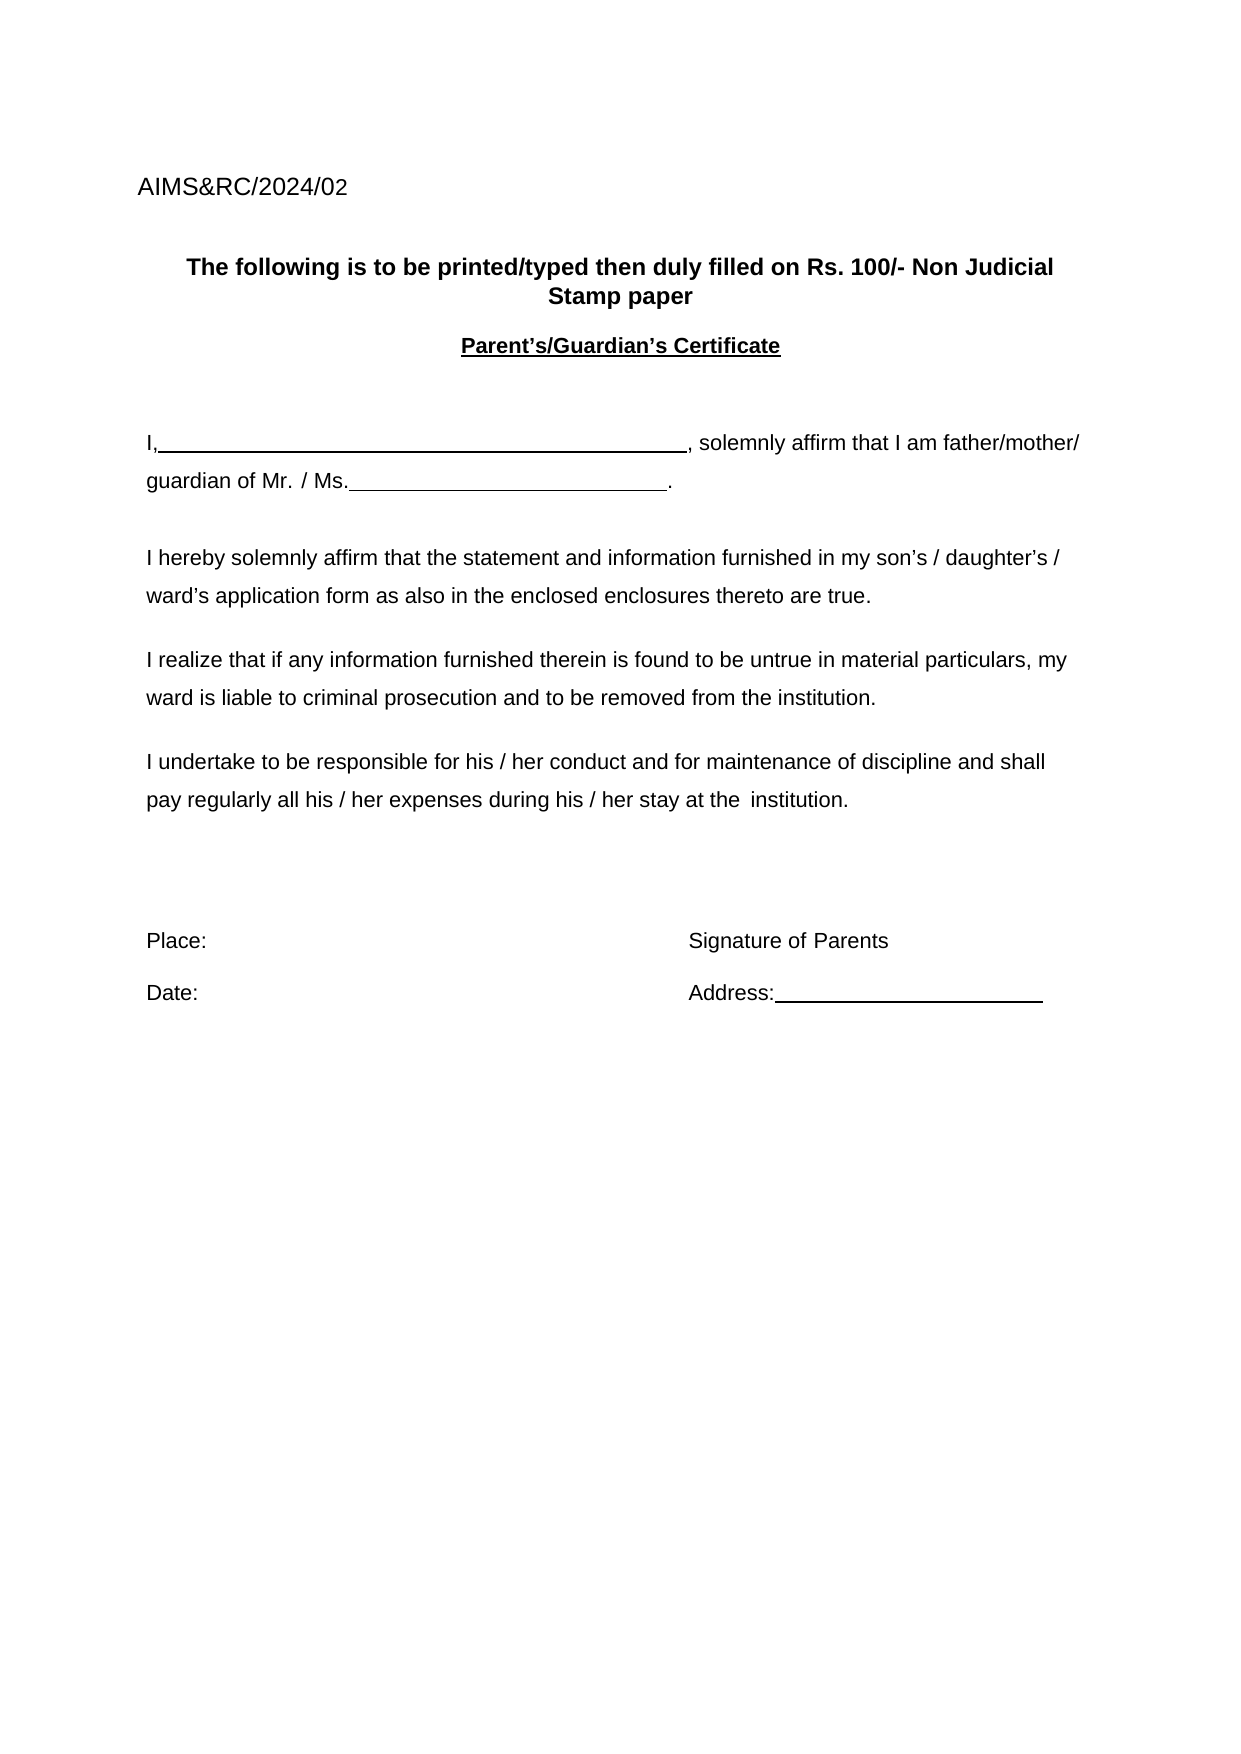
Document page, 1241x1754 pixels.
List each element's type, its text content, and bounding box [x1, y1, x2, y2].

text I hereby solemnly affirm that the statement and information furnished in my son’s / daughter’s / ward’s application form as also in the enclosed enclosures thereto are true. [146, 544, 1087, 608]
text I, , solemnly affirm that I am father/mother/ guardian of Mr. / Ms. . [146, 429, 1087, 493]
text Parent’s/Guardian’s Certificate [91, 333, 1151, 358]
text I undertake to be responsible for his / her conduct and for maintenance of discipline and shall pay regularly all his / her expenses during his / her stay at the institution. [146, 749, 1087, 812]
text Date: Address: ________________________ [146, 979, 1151, 1005]
subtitle The following is to be printed/typed then duly filled on Rs. 100/- Non Judicial Stamp paper [172, 253, 1068, 309]
text I realize that if any information furnished therein is found to be untrue in material particulars, my ward is liable to criminal prosecution and to be removed from the institution. [146, 647, 1087, 710]
text Place: Signature of Parents [146, 928, 1151, 953]
text AIMS&RC/2024/02 [62, 172, 1151, 201]
